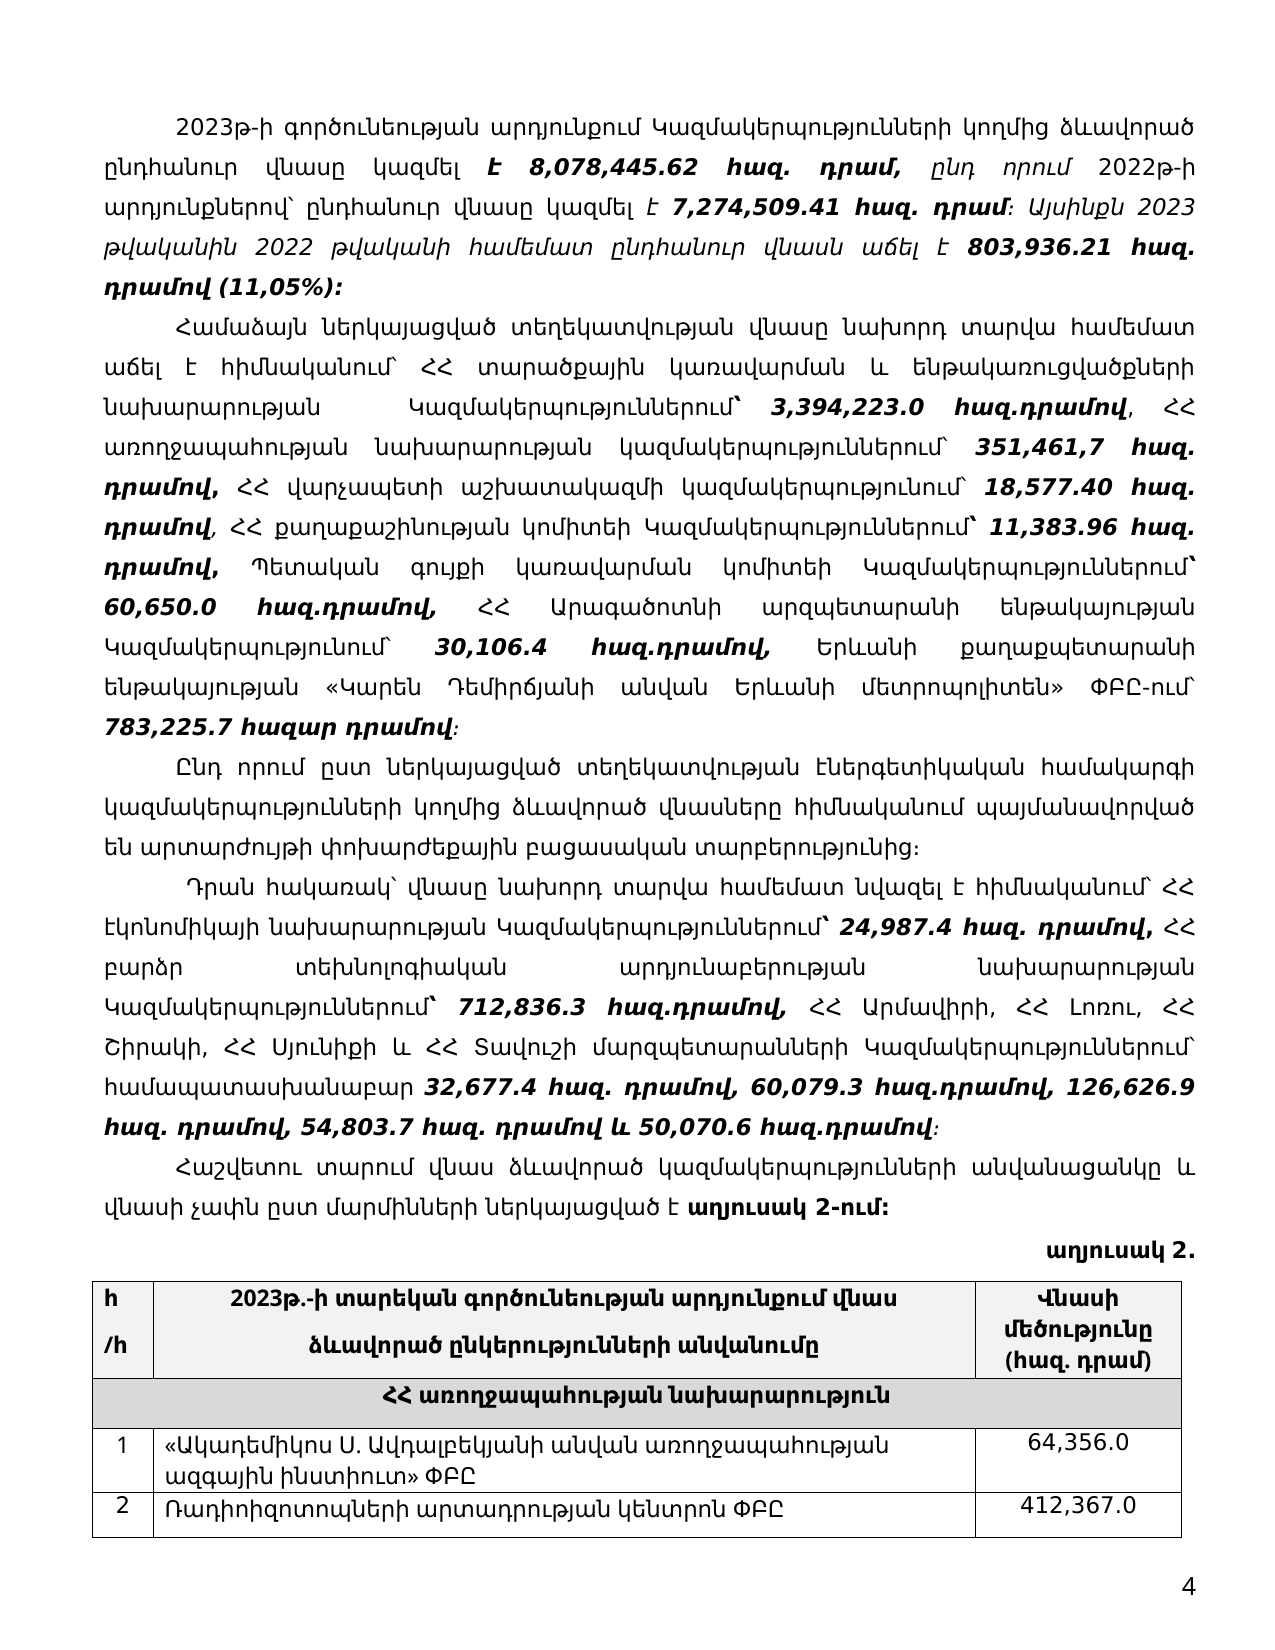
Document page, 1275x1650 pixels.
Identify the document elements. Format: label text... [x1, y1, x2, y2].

table_cell 64,356․0 [976, 1429, 1181, 1492]
table_cell Ռադիոիզոտոպների արտադրության կենտրոն ՓԲԸ [154, 1493, 975, 1537]
text 2023թ-ի գործունեության արդյունքում Կազմակերպությունների կողմից ձևավորած ընդհանուր վնասը կազմել է 8,078,445․62 հազ. դրամ, ընդ որում 2022թ-ի արդյունքներով՝ ընդհանուր վնասը կազմել է 7,274,509․41 հազ. դրամ։ Այսինքն 2023 թվականին 2022 թվականի համեմատ ընդհանուր վնասն աճել է 803,936.21 հազ. դրամով (11,05%)։ [103, 114, 1196, 301]
table_header հ/հ [93, 1282, 153, 1378]
table_cell «Ակադեմիկոս Ս. Ավդալբեկյանի անվան առողջապահության ազգային ինստիուտ» ՓԲԸ [154, 1429, 975, 1492]
text Համաձայն ներկայացված տեղեկատվության վնասը նախորդ տարվա համեմատ աճել է հիմնականում՝ ՀՀ տարածքային կառավարման և ենթակառուցվածքների նախարարության Կազմակերպություններում՝ 3,394,223.0 հազ.դրամով, ՀՀ առողջապահության նախարարության կազմակերպություններում՝ 351,461,7 հազ․դրամով, ՀՀ վարչապետի աշխատակազմի կազմակերպությունում՝ 18,577․40 հազ․դրամով, ՀՀ քաղաքաշինության կոմիտեի Կազմակերպություններում՝ 11,383.96 հազ. դրամով, Պետական գույքի կառավարման կոմիտեի Կազմակերպություններում՝ 60,650.0 հազ.դրամով, ՀՀ Արագածոտնի արզպետարանի ենթակայության Կազմակերպությունում՝ 30,106.4 հազ.դրամով, Երևանի քաղաքպետարանի ենթակայության «Կարեն Դեմիրճյանի անվան Երևանի մետրոպոլիտեն» ՓԲԸ-ում՝ 783,225․7 հազար դրամով։ [103, 314, 1196, 741]
text Դրան հակառակ՝ վնասը նախորդ տարվա համեմատ նվազել է հիմնականում՝ ՀՀ էկոնոմիկայի նախարարության Կազմակերպություններում՝ 24,987․4 հազ. դրամով, ՀՀ բարձր տեխնոլոգիական արդյունաբերության նախարարության Կազմակերպություններում՝ 712,836.3 հազ.դրամով, ՀՀ Արմավիրի, ՀՀ Լոռու, ՀՀ Շիրակի, ՀՀ Սյունիքի և ՀՀ Տավուշի մարզպետարանների Կազմակերպություններում՝ համապատասխանաբար 32,677.4 հազ. դրամով, 60,079.3 հազ.դրամով, 126,626.9 հազ. դրամով, 54,803.7 հազ. դրամով և 50,070.6 հազ.դրամով։ [103, 874, 1196, 1141]
text Ընդ որում ըստ ներկայացված տեղեկատվության էներգետիկական համակարգի կազմակերպությունների կողմից ձևավորած վնասները հիմնականում պայմանավորված են արտարժույթի փոխարժեքային բացասական տարբերությունից։ [103, 754, 1196, 861]
text Հաշվետու տարում վնաս ձևավորած կազմակերպությունների անվանացանկը և վնասի չափն ըստ մարմինների ներկայացված է աղյուսակ 2-ում: [103, 1154, 1196, 1221]
table_header 2023թ.-ի տարեկան գործունեության արդյունքում վնաս ձևավորած ընկերությունների անվանումը [154, 1282, 975, 1378]
table_cell 2 [93, 1493, 153, 1537]
table_cell 412,367․0 [976, 1493, 1181, 1537]
table_cell 1 [93, 1429, 153, 1492]
table_header Վնասի մեծությունը (հազ. դրամ) [976, 1282, 1181, 1378]
table_cell ՀՀ առողջապահության նախարարություն [93, 1379, 1181, 1428]
text աղյուսակ 2. [103, 1234, 1196, 1265]
